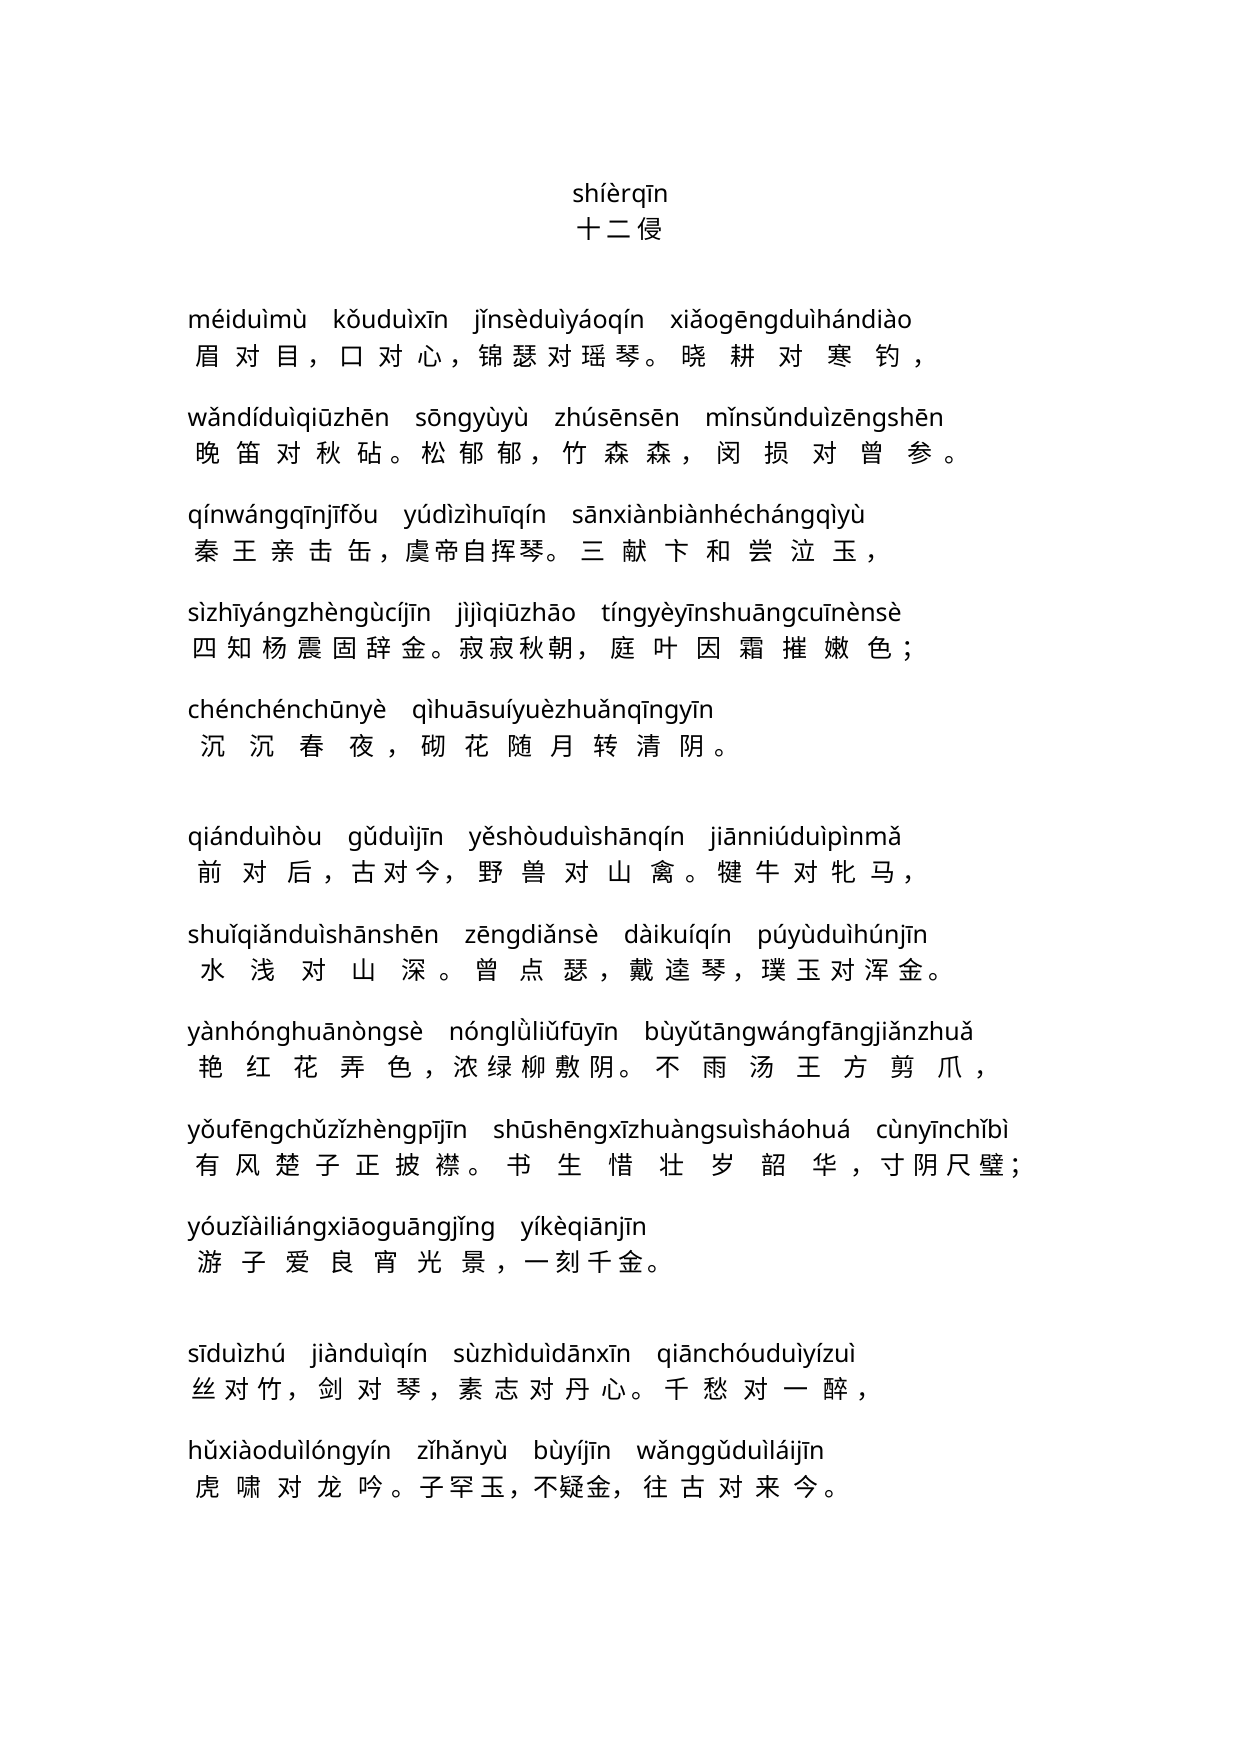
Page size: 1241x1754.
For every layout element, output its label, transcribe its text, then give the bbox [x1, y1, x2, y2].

text ，，。，。，，。，。，。，；，。 [187, 289, 1053, 776]
text ，，。，。，，。，。，。，；，。 [187, 805, 1053, 1293]
text ，，。，。，，。，。，。，；，。 [187, 1322, 1053, 1517]
